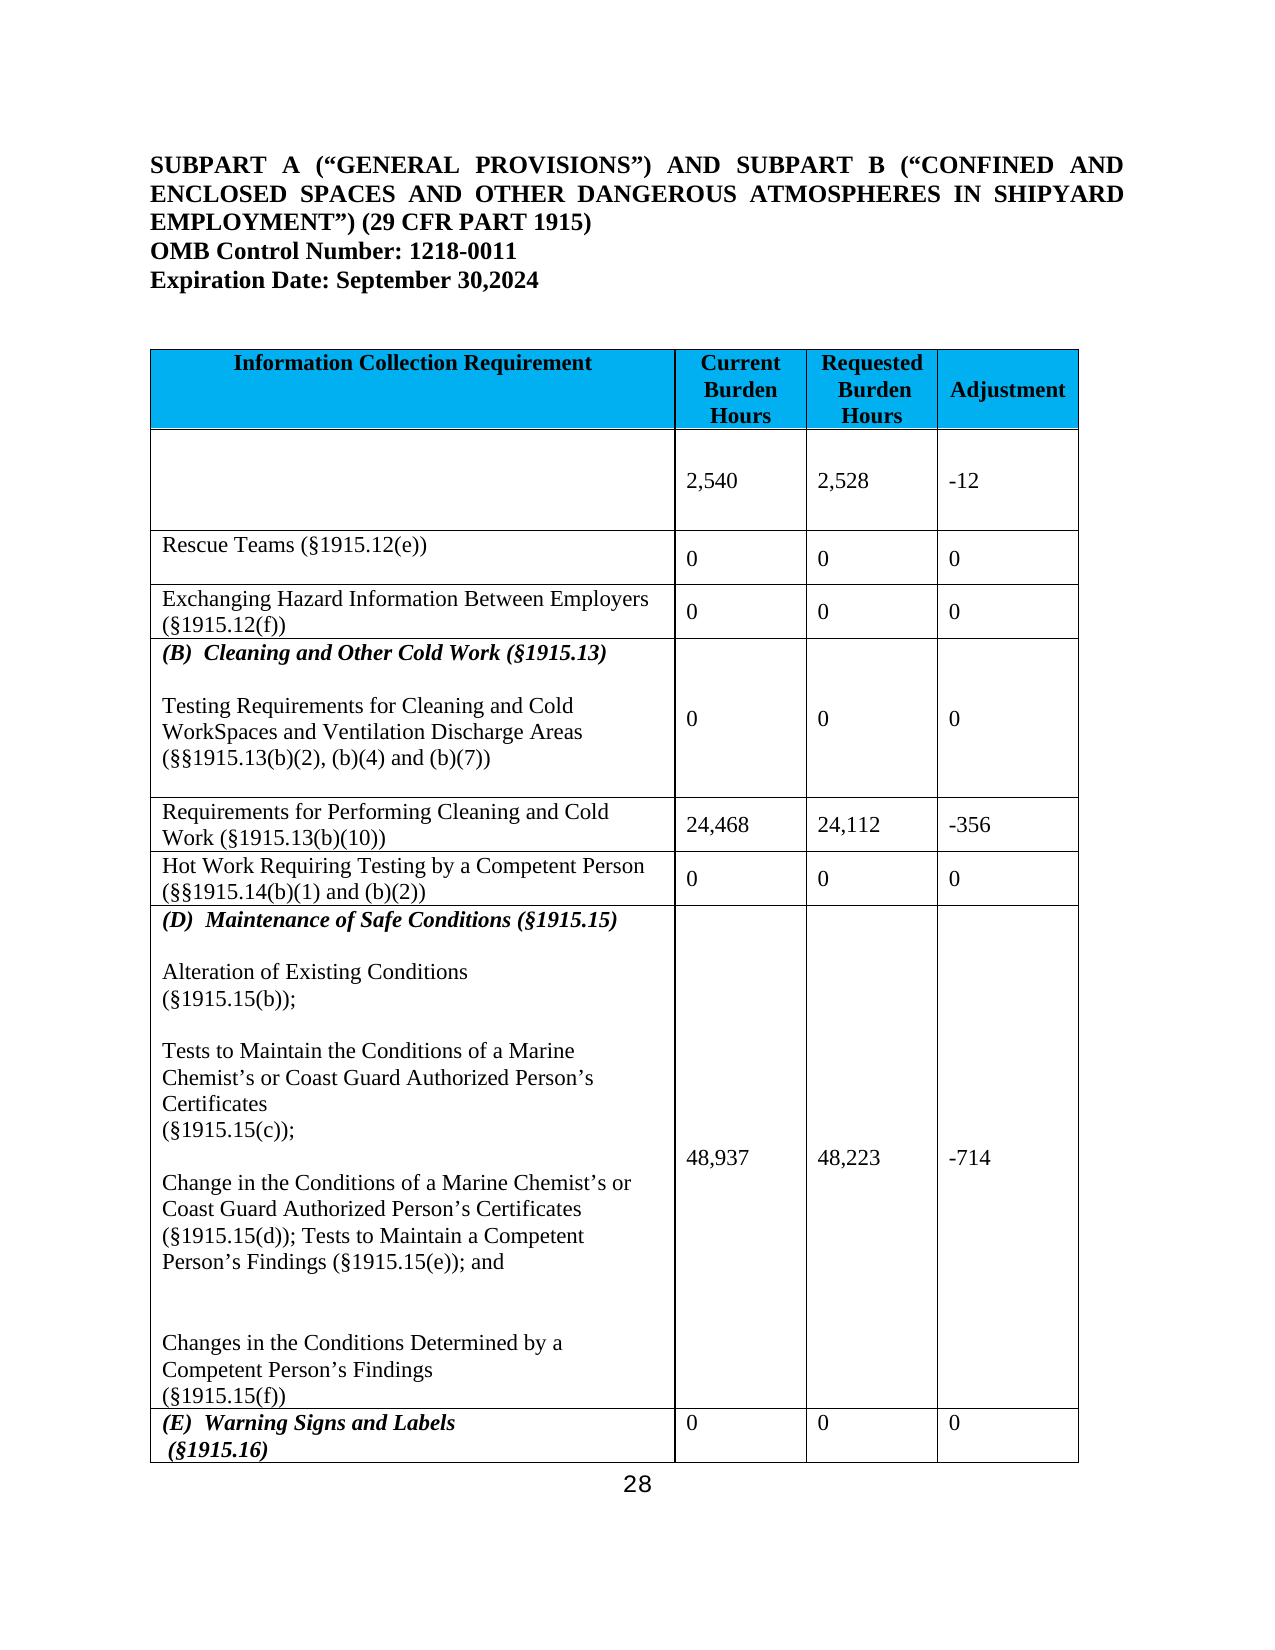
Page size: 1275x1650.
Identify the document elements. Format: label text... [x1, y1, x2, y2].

table_cell 48,937 [676, 906, 806, 1408]
table_cell 0 [938, 531, 1078, 584]
table_cell 24,112 [807, 798, 937, 851]
table_cell Rescue Teams (§1915.12(e)) [151, 531, 674, 584]
table_cell 0 [676, 1409, 806, 1462]
table_header Current Burden Hours [676, 350, 806, 428]
table_cell 24,468 [676, 798, 806, 851]
table_cell 0 [676, 585, 806, 638]
table_cell 0 [807, 639, 937, 797]
table_header Adjustment [938, 350, 1078, 428]
table_cell 0 [807, 531, 937, 584]
table_cell 0 [676, 639, 806, 797]
table_cell -714 [938, 906, 1078, 1408]
table_cell 2,540 [676, 430, 806, 530]
table_cell (D) Maintenance of Safe Conditions (§1915.15) Alteration of Existing Conditions (§1915.15(b)); Tests to Maintain the Conditions of a Marine Chemist’s or Coast Guard Authorized Person’s Certificates (§1915.15(c)); Change in the Conditions of a Marine Chemist’s or Coast Guard Authorized Person’s Certificates (§1915.15(d)); Tests to Maintain a Competent Person’s Findings (§1915.15(e)); and Changes in the Conditions Determined by a Competent Person’s Findings (§1915.15(f)) [151, 906, 674, 1408]
table_cell Exchanging Hazard Information Between Employers (§1915.12(f)) [151, 585, 674, 638]
table_cell 0 [676, 531, 806, 584]
table_cell 2,528 [807, 430, 937, 530]
table_cell -356 [938, 798, 1078, 851]
table_header Information Collection Requirement [151, 350, 674, 428]
table_cell 0 [938, 639, 1078, 797]
table_cell 0 [938, 852, 1078, 904]
table_cell (E) Warning Signs and Labels (§1915.16) [151, 1409, 674, 1462]
table_cell Hot Work Requiring Testing by a Competent Person (§§1915.14(b)(1) and (b)(2)) [151, 852, 674, 904]
table_cell 0 [807, 852, 937, 904]
table_cell 0 [938, 1409, 1078, 1462]
table_cell 48,223 [807, 906, 937, 1408]
table_cell 0 [938, 585, 1078, 638]
table_cell 0 [807, 585, 937, 638]
table_cell 0 [676, 852, 806, 904]
table_cell Requirements for Performing Cleaning and Cold Work (§1915.13(b)(10)) [151, 798, 674, 851]
table_cell 0 [807, 1409, 937, 1462]
table_header Requested Burden Hours [807, 350, 937, 428]
table_cell -12 [938, 430, 1078, 530]
table_cell (B) Cleaning and Other Cold Work (§1915.13) Testing Requirements for Cleaning and Cold WorkSpaces and Ventilation Discharge Areas (§§1915.13(b)(2), (b)(4) and (b)(7)) [151, 639, 674, 797]
